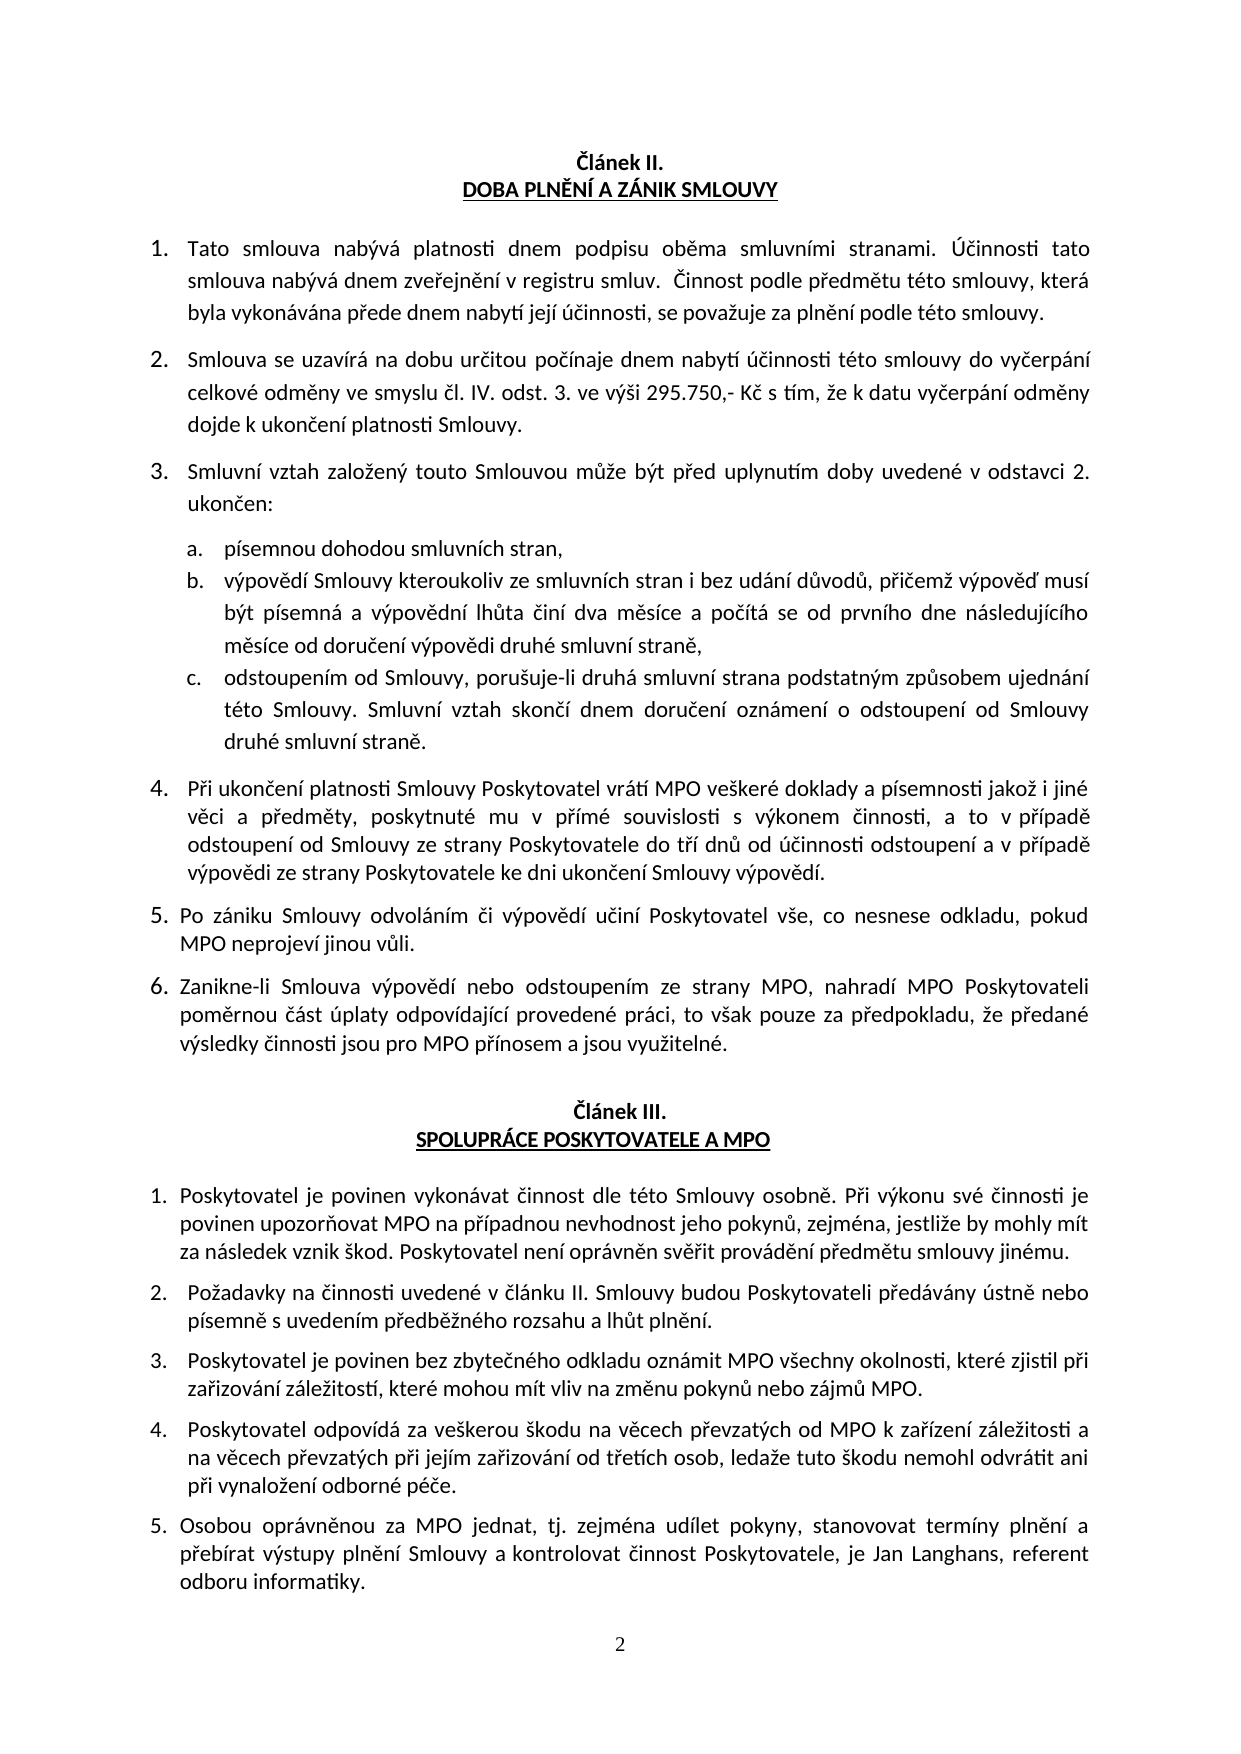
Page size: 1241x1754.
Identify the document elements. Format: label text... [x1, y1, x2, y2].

list Poskytovatel odpovídá za veškerou škodu na věcech převzatých od MPO k zařízení záležitosti a na věcech převzatých při jejím zařizování od třetích osob, ledaže tuto škodu nemohl odvrátit ani při vynaložení odborné péče. [150, 1415, 1090, 1499]
list Osobou oprávněnou za MPO jednat, tj. zejména udílet pokyny, stanovovat termíny plnění a přebírat výstupy plnění Smlouvy a kontrolovat činnost Poskytovatele, je Jan Langhans, referent odboru informatiky. [150, 1511, 1090, 1596]
list Poskytovatel je povinen bez zbytečného odkladu oznámit MPO všechny okolnosti, které zjistil při zařizování záležitostí, které mohou mít vliv na změnu pokynů nebo zájmů MPO. [150, 1346, 1090, 1402]
list písemnou dohodou smluvních stran, [186, 534, 1090, 562]
list Tato smlouva nabývá platnosti dnem podpisu oběma smluvními stranami. Účinnosti tato smlouva nabývá dnem zveřejnění v registru smluv. Činnost podle předmětu této smlouvy, která byla vykonávána přede dnem nabytí její účinnosti, se považuje za plnění podle této smlouvy. [150, 232, 1090, 327]
list Smlouva se uzavírá na dobu určitou počínaje dnem nabytí účinnosti této smlouvy do vyčerpání celkové odměny ve smyslu čl. IV. odst. 3. ve výši 295.750,- Kč s tím, že k datu vyčerpání odměny dojde k ukončení platnosti Smlouvy. [150, 343, 1090, 438]
list Zanikne-li Smlouva výpovědí nebo odstoupením ze strany MPO, nahradí MPO Poskytovateli poměrnou část úplaty odpovídající provedené práci, to však pouze za předpokladu, že předané výsledky činnosti jsou pro MPO přínosem a jsou využitelné. [150, 970, 1090, 1057]
subtitle SPOLUPRÁCE POSKYTOVATELE A MPO [150, 1125, 1090, 1153]
list výpovědí Smlouvy kteroukoliv ze smluvních stran i bez udání důvodů, přičemž výpověď musí být písemná a výpovědní lhůta činí dva měsíce a počítá se od prvního dne následujícího měsíce od doručení výpovědi druhé smluvní straně, [186, 566, 1090, 659]
list odstoupením od Smlouvy, porušuje-li druhá smluvní strana podstatným způsobem ujednání této Smlouvy. Smluvní vztah skončí dnem doručení oznámení o odstoupení od Smlouvy druhé smluvní straně. [186, 663, 1090, 755]
text Článek II. [150, 148, 1090, 176]
list Po zániku Smlouvy odvoláním či výpovědí učiní Poskytovatel vše, co nesnese odkladu, pokud MPO neprojeví jinou vůli. [150, 899, 1090, 958]
list Při ukončení platnosti Smlouvy Poskytovatel vrátí MPO veškeré doklady a písemnosti jakož i jiné věci a předměty, poskytnuté mu v přímé souvislosti s výkonem činnosti, a to v případě odstoupení od Smlouvy ze strany Poskytovatele do tří dnů od účinnosti odstoupení a v případě výpovědi ze strany Poskytovatele ke dni ukončení Smlouvy výpovědí. [150, 772, 1090, 887]
list Poskytovatel je povinen vykonávat činnost dle této Smlouvy osobně. Při výkonu své činnosti je povinen upozorňovat MPO na případnou nevhodnost jeho pokynů, zejména, jestliže by mohly mít za následek vznik škod. Poskytovatel není oprávněn svěřit provádění předmětu smlouvy jinému. [150, 1181, 1090, 1265]
text DOBA PLNĚNÍ A ZÁNIK SMLOUVY [150, 176, 1090, 204]
text Článek III. [150, 1097, 1090, 1125]
list Požadavky na činnosti uvedené v článku II. Smlouvy budou Poskytovateli předávány ústně nebo písemně s uvedením předběžného rozsahu a lhůt plnění. [150, 1278, 1090, 1334]
list Smluvní vztah založený touto Smlouvou může být před uplynutím doby uvedené v odstavci 2. ukončen: [150, 455, 1090, 517]
